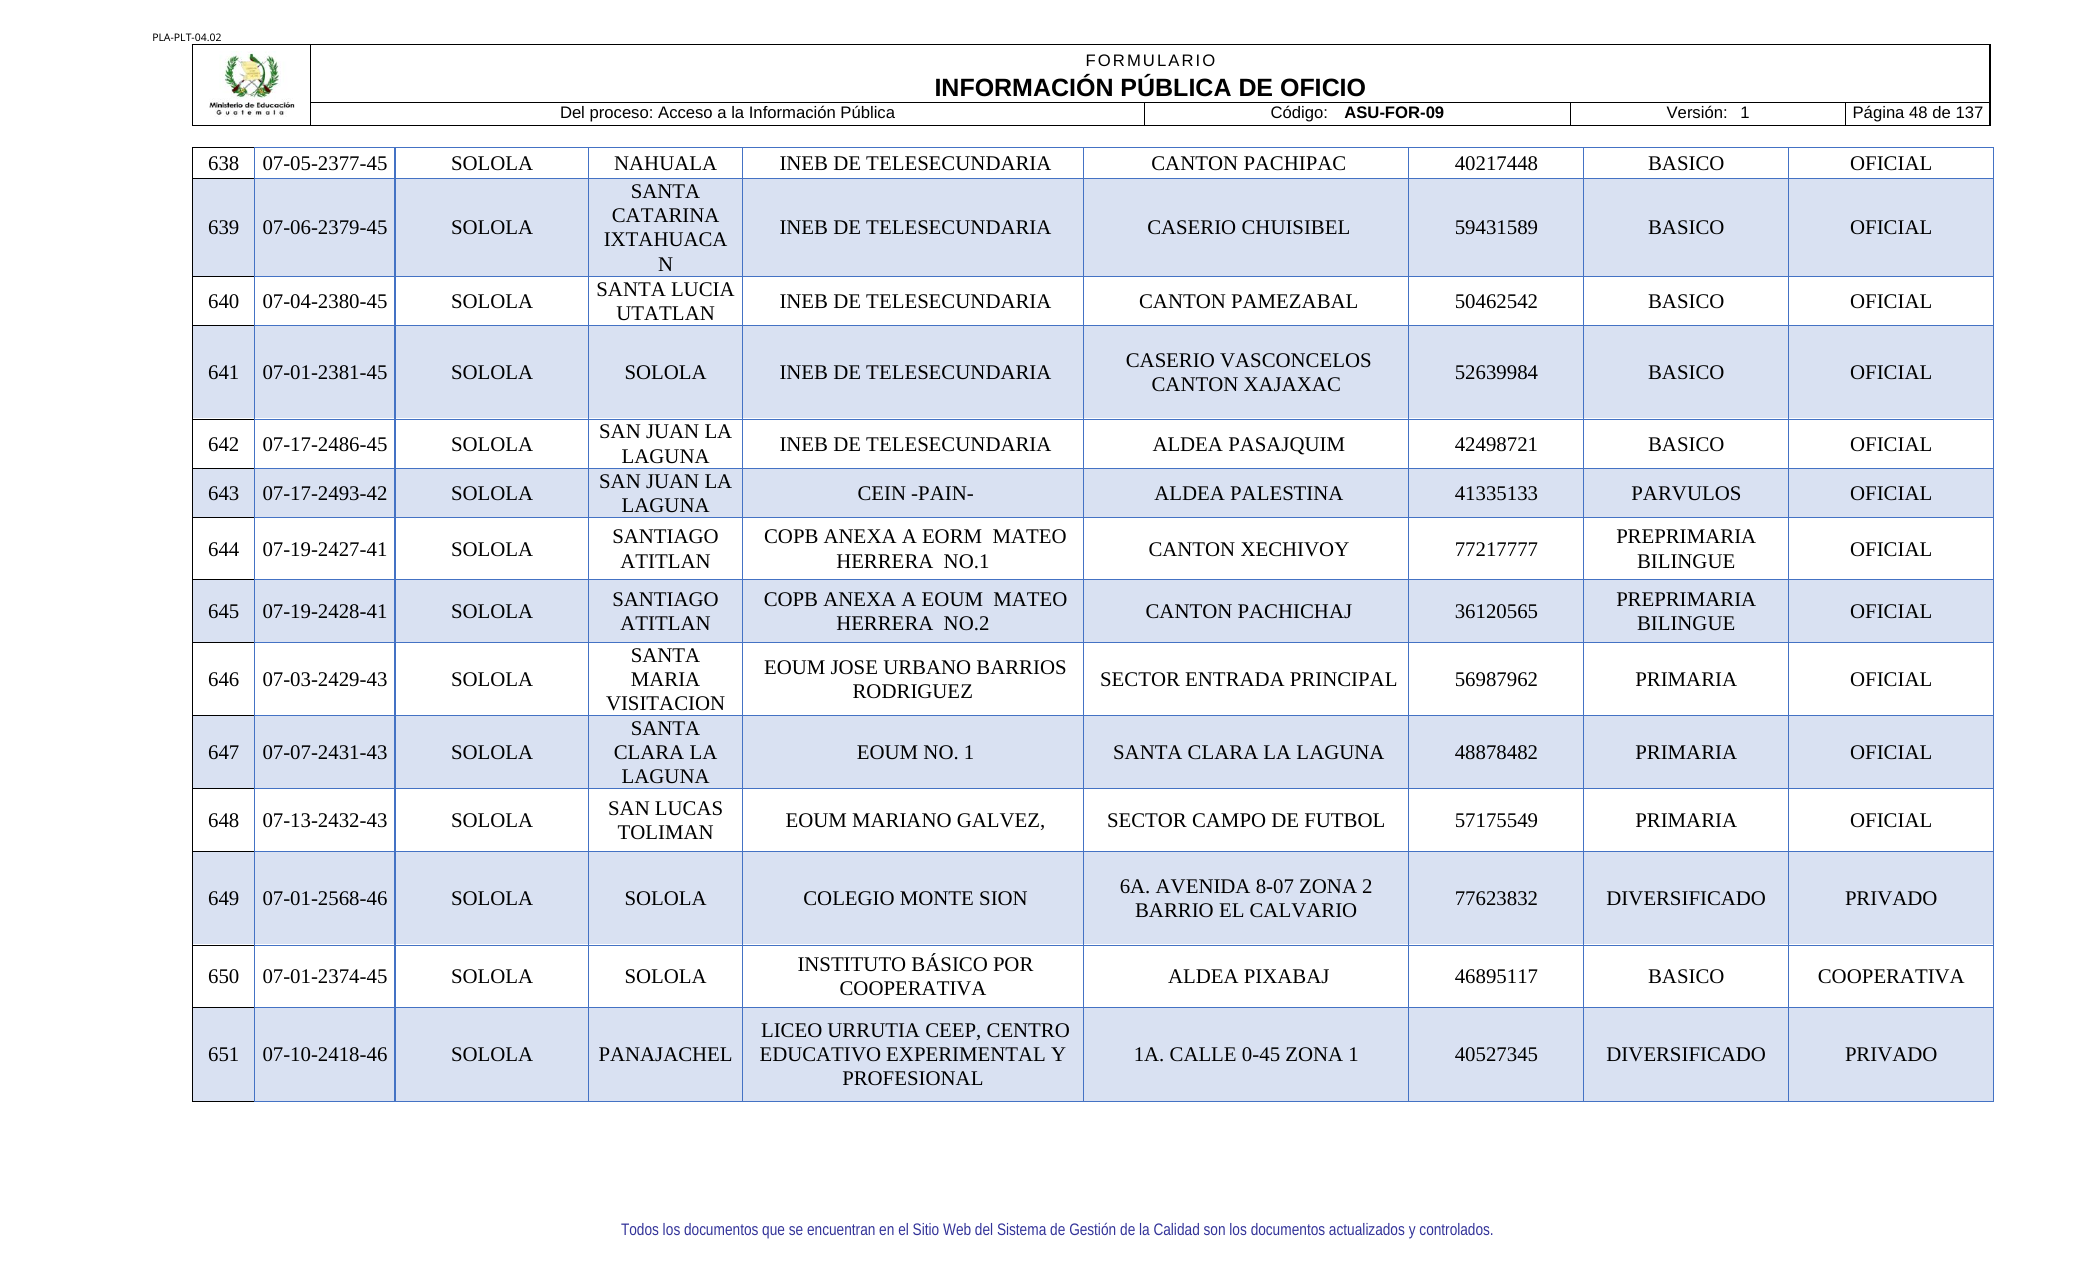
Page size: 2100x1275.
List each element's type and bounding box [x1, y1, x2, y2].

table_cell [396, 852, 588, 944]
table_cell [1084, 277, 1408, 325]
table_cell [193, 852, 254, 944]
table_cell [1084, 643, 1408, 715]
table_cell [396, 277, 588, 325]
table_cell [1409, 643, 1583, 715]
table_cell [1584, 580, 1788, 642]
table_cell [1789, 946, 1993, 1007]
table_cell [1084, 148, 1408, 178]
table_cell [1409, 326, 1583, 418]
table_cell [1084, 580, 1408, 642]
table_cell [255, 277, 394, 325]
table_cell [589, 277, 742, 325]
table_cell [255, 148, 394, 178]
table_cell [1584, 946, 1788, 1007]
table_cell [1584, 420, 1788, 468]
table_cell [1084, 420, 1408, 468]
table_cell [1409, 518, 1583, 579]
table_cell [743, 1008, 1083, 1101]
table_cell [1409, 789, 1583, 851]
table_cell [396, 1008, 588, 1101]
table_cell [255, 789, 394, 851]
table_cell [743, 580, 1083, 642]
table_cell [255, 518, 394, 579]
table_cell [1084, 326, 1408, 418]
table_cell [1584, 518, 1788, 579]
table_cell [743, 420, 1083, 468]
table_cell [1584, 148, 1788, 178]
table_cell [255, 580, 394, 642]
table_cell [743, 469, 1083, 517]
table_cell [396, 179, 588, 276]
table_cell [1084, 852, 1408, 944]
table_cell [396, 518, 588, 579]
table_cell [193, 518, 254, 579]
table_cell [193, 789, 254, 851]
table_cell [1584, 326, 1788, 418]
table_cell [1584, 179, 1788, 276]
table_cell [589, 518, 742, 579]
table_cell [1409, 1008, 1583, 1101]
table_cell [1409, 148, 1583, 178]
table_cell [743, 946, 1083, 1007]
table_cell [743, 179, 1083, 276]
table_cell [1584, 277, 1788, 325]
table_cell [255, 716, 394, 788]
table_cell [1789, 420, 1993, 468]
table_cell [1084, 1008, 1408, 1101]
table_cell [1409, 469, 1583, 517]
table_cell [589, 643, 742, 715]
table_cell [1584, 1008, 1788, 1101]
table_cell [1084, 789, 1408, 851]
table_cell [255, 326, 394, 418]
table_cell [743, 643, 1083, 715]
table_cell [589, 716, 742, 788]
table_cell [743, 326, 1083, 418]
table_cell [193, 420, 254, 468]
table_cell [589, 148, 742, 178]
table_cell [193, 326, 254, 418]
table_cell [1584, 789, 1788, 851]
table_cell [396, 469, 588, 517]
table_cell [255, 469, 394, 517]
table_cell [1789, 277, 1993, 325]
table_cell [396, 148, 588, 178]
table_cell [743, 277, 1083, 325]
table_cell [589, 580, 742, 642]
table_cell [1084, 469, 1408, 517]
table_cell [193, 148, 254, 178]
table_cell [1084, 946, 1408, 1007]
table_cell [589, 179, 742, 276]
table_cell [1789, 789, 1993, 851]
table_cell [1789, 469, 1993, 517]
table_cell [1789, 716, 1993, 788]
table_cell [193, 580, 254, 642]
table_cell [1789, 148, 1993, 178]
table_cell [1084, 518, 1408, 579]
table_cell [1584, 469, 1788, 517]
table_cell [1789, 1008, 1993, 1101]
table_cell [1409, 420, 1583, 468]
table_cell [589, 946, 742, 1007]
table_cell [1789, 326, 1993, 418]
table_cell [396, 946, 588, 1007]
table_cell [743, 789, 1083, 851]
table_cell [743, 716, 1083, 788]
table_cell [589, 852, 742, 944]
picture [208, 51, 295, 117]
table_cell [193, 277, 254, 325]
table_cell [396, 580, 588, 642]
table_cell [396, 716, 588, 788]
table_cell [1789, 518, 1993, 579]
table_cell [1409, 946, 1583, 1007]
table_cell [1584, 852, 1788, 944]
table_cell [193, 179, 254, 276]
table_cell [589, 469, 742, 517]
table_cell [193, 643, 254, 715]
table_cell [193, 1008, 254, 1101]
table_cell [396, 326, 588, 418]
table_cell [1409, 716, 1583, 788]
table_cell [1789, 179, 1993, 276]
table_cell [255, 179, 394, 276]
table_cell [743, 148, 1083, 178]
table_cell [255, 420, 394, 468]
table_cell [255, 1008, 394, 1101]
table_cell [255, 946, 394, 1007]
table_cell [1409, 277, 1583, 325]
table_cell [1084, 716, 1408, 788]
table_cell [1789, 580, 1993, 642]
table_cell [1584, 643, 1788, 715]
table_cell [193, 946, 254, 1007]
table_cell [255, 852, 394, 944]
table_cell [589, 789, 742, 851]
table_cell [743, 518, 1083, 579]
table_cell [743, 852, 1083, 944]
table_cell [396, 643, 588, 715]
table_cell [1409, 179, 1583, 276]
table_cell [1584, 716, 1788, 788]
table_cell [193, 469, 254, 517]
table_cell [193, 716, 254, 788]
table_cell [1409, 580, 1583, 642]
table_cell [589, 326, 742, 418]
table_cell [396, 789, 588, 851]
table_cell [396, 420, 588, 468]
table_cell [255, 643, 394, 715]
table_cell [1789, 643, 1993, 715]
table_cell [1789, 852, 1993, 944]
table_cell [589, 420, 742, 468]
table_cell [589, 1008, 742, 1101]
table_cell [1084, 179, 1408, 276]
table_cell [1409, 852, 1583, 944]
